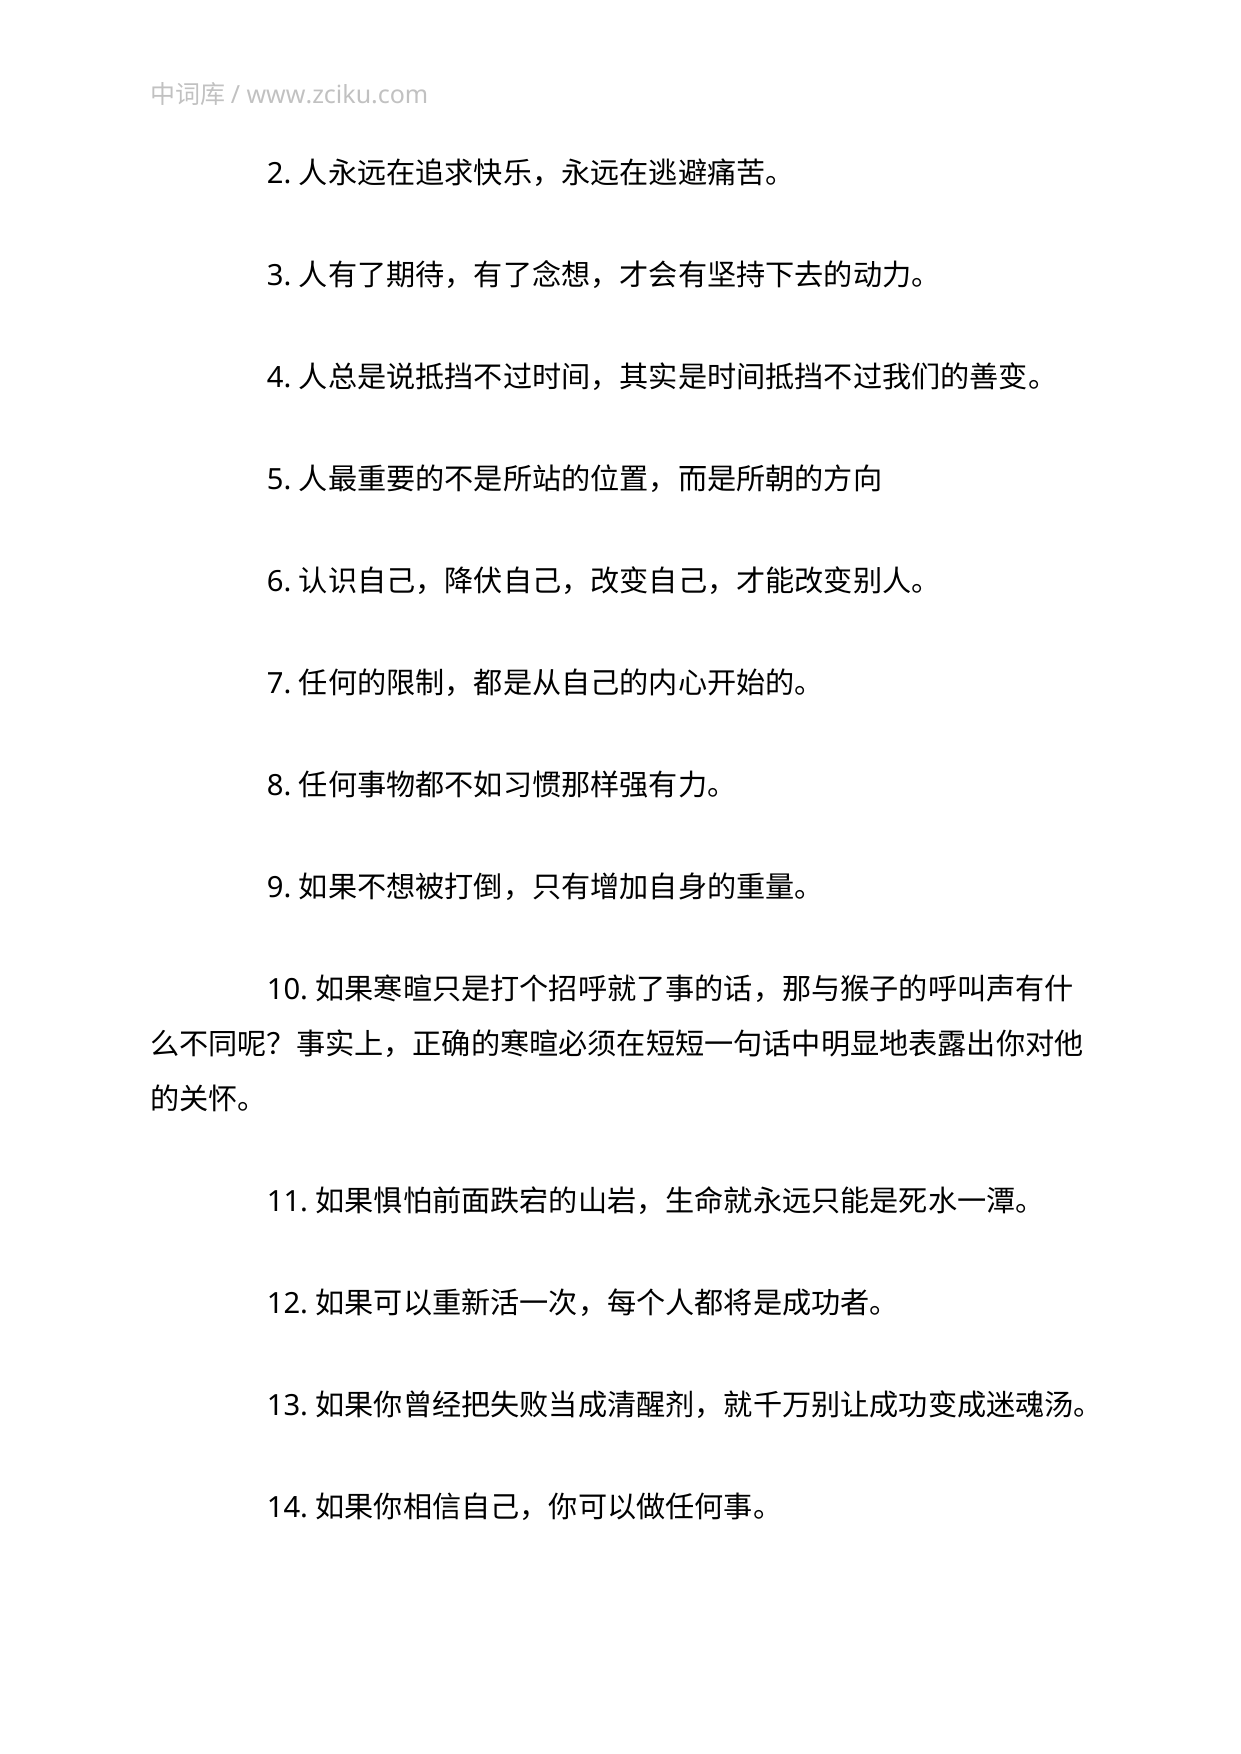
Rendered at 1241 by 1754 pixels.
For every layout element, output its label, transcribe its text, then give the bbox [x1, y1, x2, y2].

text 7. 任何的限制，都是从自己的内心开始的。 [150, 660, 1090, 702]
text 12. 如果可以重新活一次，每个人都将是成功者。 [150, 1279, 1090, 1322]
text 4. 人总是说抵挡不过时间，其实是时间抵挡不过我们的善变。 [150, 354, 1090, 396]
text 13. 如果你曾经把失败当成清醒剂，就千万别让成功变成迷魂汤。 [150, 1381, 1090, 1424]
text 3. 人有了期待，有了念想，才会有坚持下去的动力。 [150, 252, 1090, 294]
text 14. 如果你相信自己，你可以做任何事。 [150, 1483, 1090, 1526]
text 2. 人永远在追求快乐，永远在逃避痛苦。 [150, 150, 1090, 192]
text 9. 如果不想被打倒，只有增加自身的重量。 [150, 864, 1090, 906]
text 8. 任何事物都不如习惯那样强有力。 [150, 762, 1090, 804]
text 6. 认识自己，降伏自己，改变自己，才能改变别人。 [150, 558, 1090, 600]
text 5. 人最重要的不是所站的位置，而是所朝的方向 [150, 456, 1090, 498]
text 10. 如果寒暄只是打个招呼就了事的话，那与猴子的呼叫声有什么不同呢？事实上，正确的寒暄必须在短短一句话中明显地表露出你对他的关怀。 [150, 966, 1090, 1118]
text 11. 如果惧怕前面跌宕的山岩，生命就永远只能是死水一潭。 [150, 1177, 1090, 1220]
